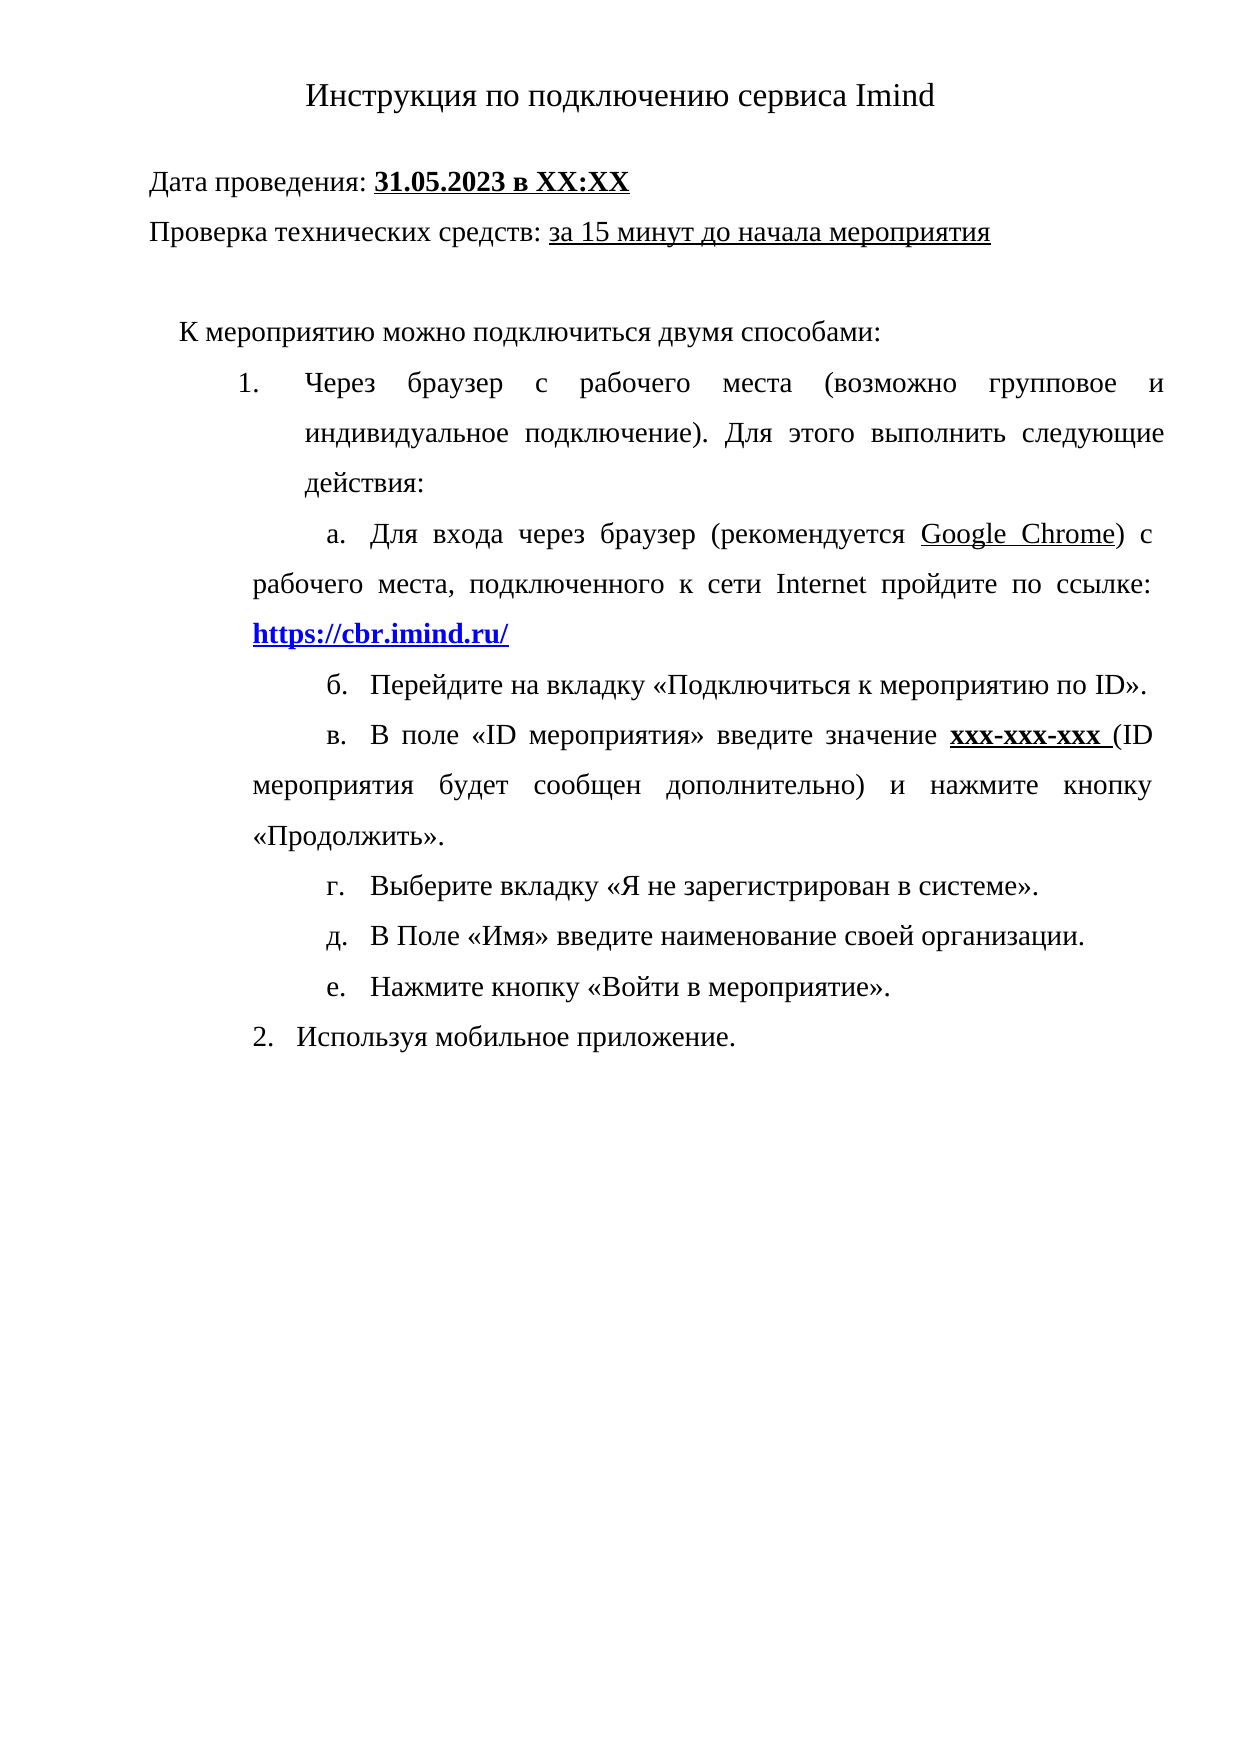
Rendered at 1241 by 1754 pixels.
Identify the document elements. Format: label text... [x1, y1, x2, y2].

list Выберите вкладку «Я не зарегистрирован в системе». [252, 868, 1153, 902]
list Перейдите на вкладку «Подключиться к мероприятию по ID». [252, 667, 1153, 700]
text К мероприятию можно подключиться двумя способами: [75, 314, 1165, 348]
list Через браузер с рабочего места (возможно групповое и индивидуальное подключение). Для этого выполнить следующие действия: [237, 365, 1165, 499]
list Для входа через браузер (рекомендуется Google Chrome) с рабочего места, подключенного к сети Internet пройдите по ссылке: https://cbr.imind.ru/ [252, 516, 1153, 650]
list В поле «ID мероприятия» введите значение xxx-xxx-xxx (ID мероприятия будет сообщен дополнительно) и нажмите кнопку «Продолжить». [252, 717, 1153, 851]
list Нажмите кнопку «Войти в мероприятие». [252, 969, 1153, 1002]
text Инструкция по подключению сервиса Imind [75, 75, 1165, 113]
list Используя мобильное приложение. [252, 1019, 1165, 1052]
list В Поле «Имя» введите наименование своей организации. [252, 918, 1153, 952]
text Проверка технических средств: за 15 минут до начала мероприятия [75, 214, 1165, 247]
text Дата проведения: 31.05.2023 в ХХ:ХХ [75, 164, 1165, 197]
